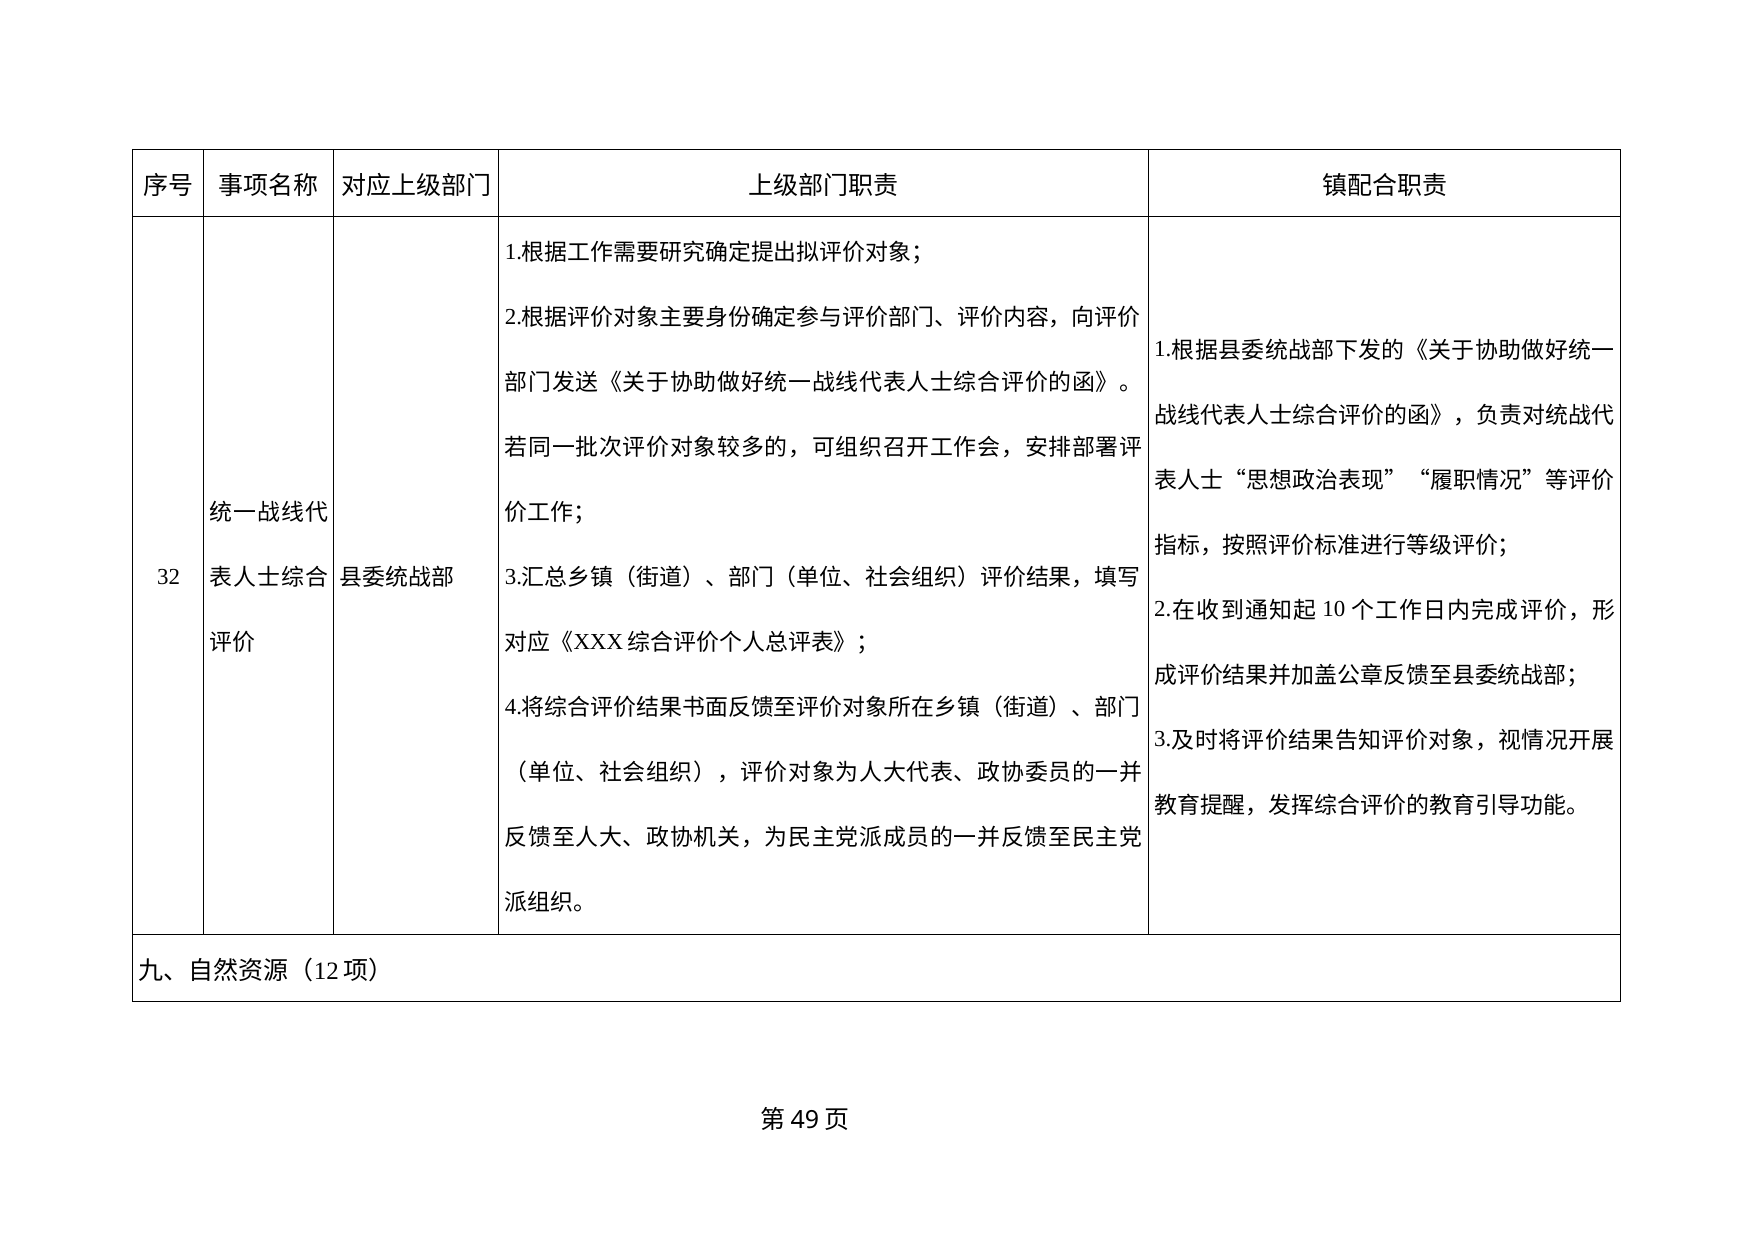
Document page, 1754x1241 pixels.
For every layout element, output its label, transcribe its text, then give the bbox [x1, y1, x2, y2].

table_cell 1.根据工作需要研究确定提出拟评价对象； 2.根据评价对象主要身份确定参与评价部门、评价内容，向评价部门发送《关于协助做好统一战线代表人士综合评价的函》。若同一批次评价对象较多的，可组织召开工作会，安排部署评价工作； 3.汇总乡镇（街道）、部门（单位、社会组织）评价结果，填写对应《XXX综合评价个人总评表》； 4.将综合评价结果书面反馈至评价对象所在乡镇（街道）、部门（单位、社会组织），评价对象为人大代表、政协委员的一并反馈至人大、政协机关，为民主党派成员的一并反馈至民主党派组织。 [499, 217, 1148, 933]
table_cell 1.根据县委统战部下发的《关于协助做好统一战线代表人士综合评价的函》，负责对统战代表人士“思想政治表现”“履职情况”等评价指标，按照评价标准进行等级评价； 2.在收到通知起10个工作日内完成评价，形成评价结果并加盖公章反馈至县委统战部； 3.及时将评价结果告知评价对象，视情况开展教育提醒，发挥综合评价的教育引导功能。 [1149, 217, 1620, 933]
table_header 序号 [133, 150, 203, 216]
table_header 对应上级部门 [334, 150, 498, 216]
table_header 镇配合职责 [1149, 150, 1620, 216]
table_cell 县委统战部 [334, 217, 498, 933]
table_cell 九、自然资源（12项） [133, 935, 1620, 1001]
table_header 上级部门职责 [499, 150, 1148, 216]
table_cell 32 [133, 217, 203, 933]
table_header 事项名称 [204, 150, 333, 216]
table_cell 统一战线代表人士综合评价 [204, 217, 333, 933]
